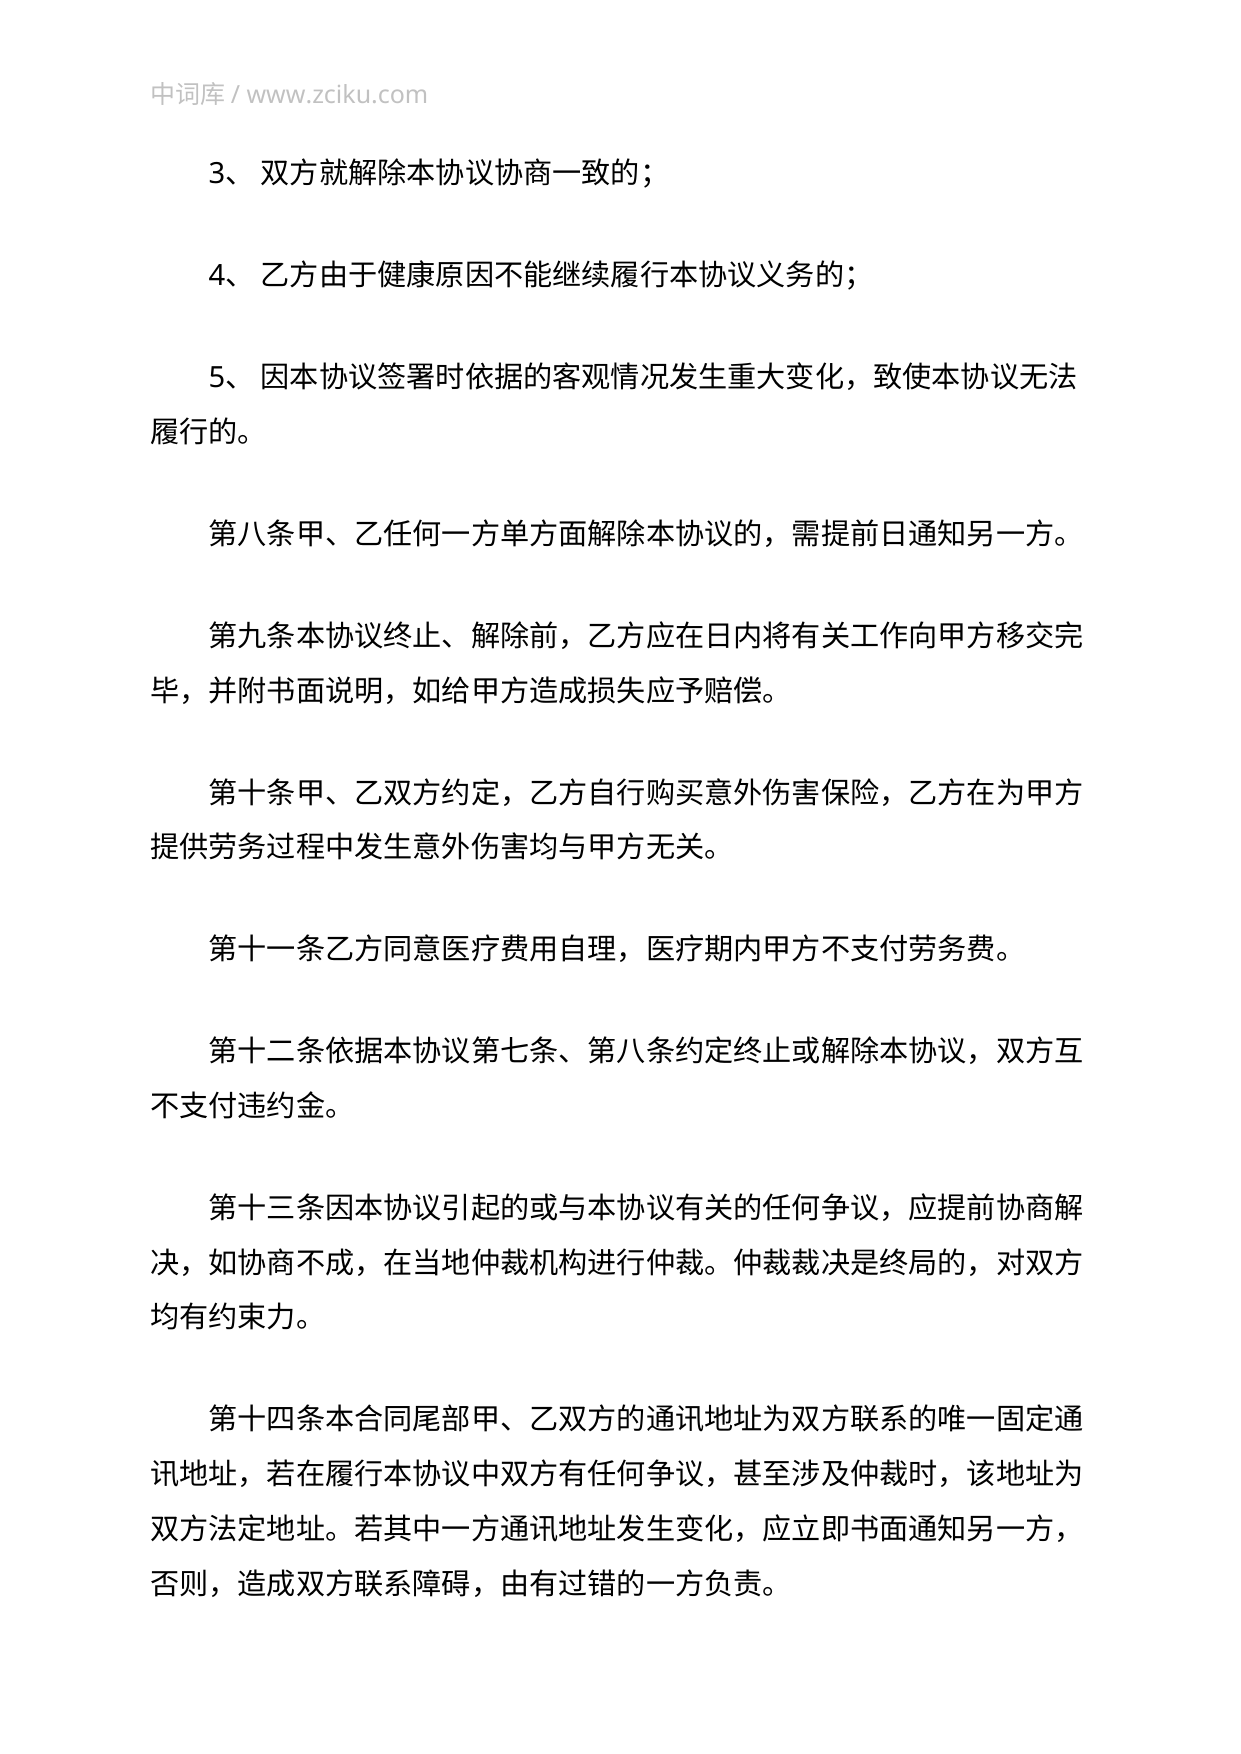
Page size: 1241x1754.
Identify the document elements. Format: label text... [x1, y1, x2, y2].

text 第十一条乙方同意医疗费用自理，医疗期内甲方不支付劳务费。 [150, 926, 1090, 968]
text 3、 双方就解除本协议协商一致的； [150, 150, 1090, 192]
text 第十条甲、乙双方约定，乙方自行购买意外伤害保险，乙方在为甲方提供劳务过程中发生意外伤害均与甲方无关。 [150, 769, 1090, 866]
text 第十四条本合同尾部甲、乙双方的通讯地址为双方联系的唯一固定通讯地址，若在履行本协议中双方有任何争议，甚至涉及仲裁时，该地址为双方法定地址。若其中一方通讯地址发生变化，应立即书面通知另一方，否则，造成双方联系障碍，由有过错的一方负责。 [150, 1396, 1090, 1603]
text 第十三条因本协议引起的或与本协议有关的任何争议，应提前协商解决，如协商不成，在当地仲裁机构进行仲裁。仲裁裁决是终局的，对双方均有约束力。 [150, 1184, 1090, 1336]
text 4、 乙方由于健康原因不能继续履行本协议义务的； [150, 252, 1090, 294]
text 第八条甲、乙任何一方单方面解除本协议的，需提前日通知另一方。 [150, 511, 1090, 553]
text 第九条本协议终止、解除前，乙方应在日内将有关工作向甲方移交完毕，并附书面说明，如给甲方造成损失应予赔偿。 [150, 612, 1090, 710]
text 5、 因本协议签署时依据的客观情况发生重大变化，致使本协议无法履行的。 [150, 354, 1090, 451]
text 第十二条依据本协议第七条、第八条约定终止或解除本协议，双方互不支付违约金。 [150, 1028, 1090, 1125]
